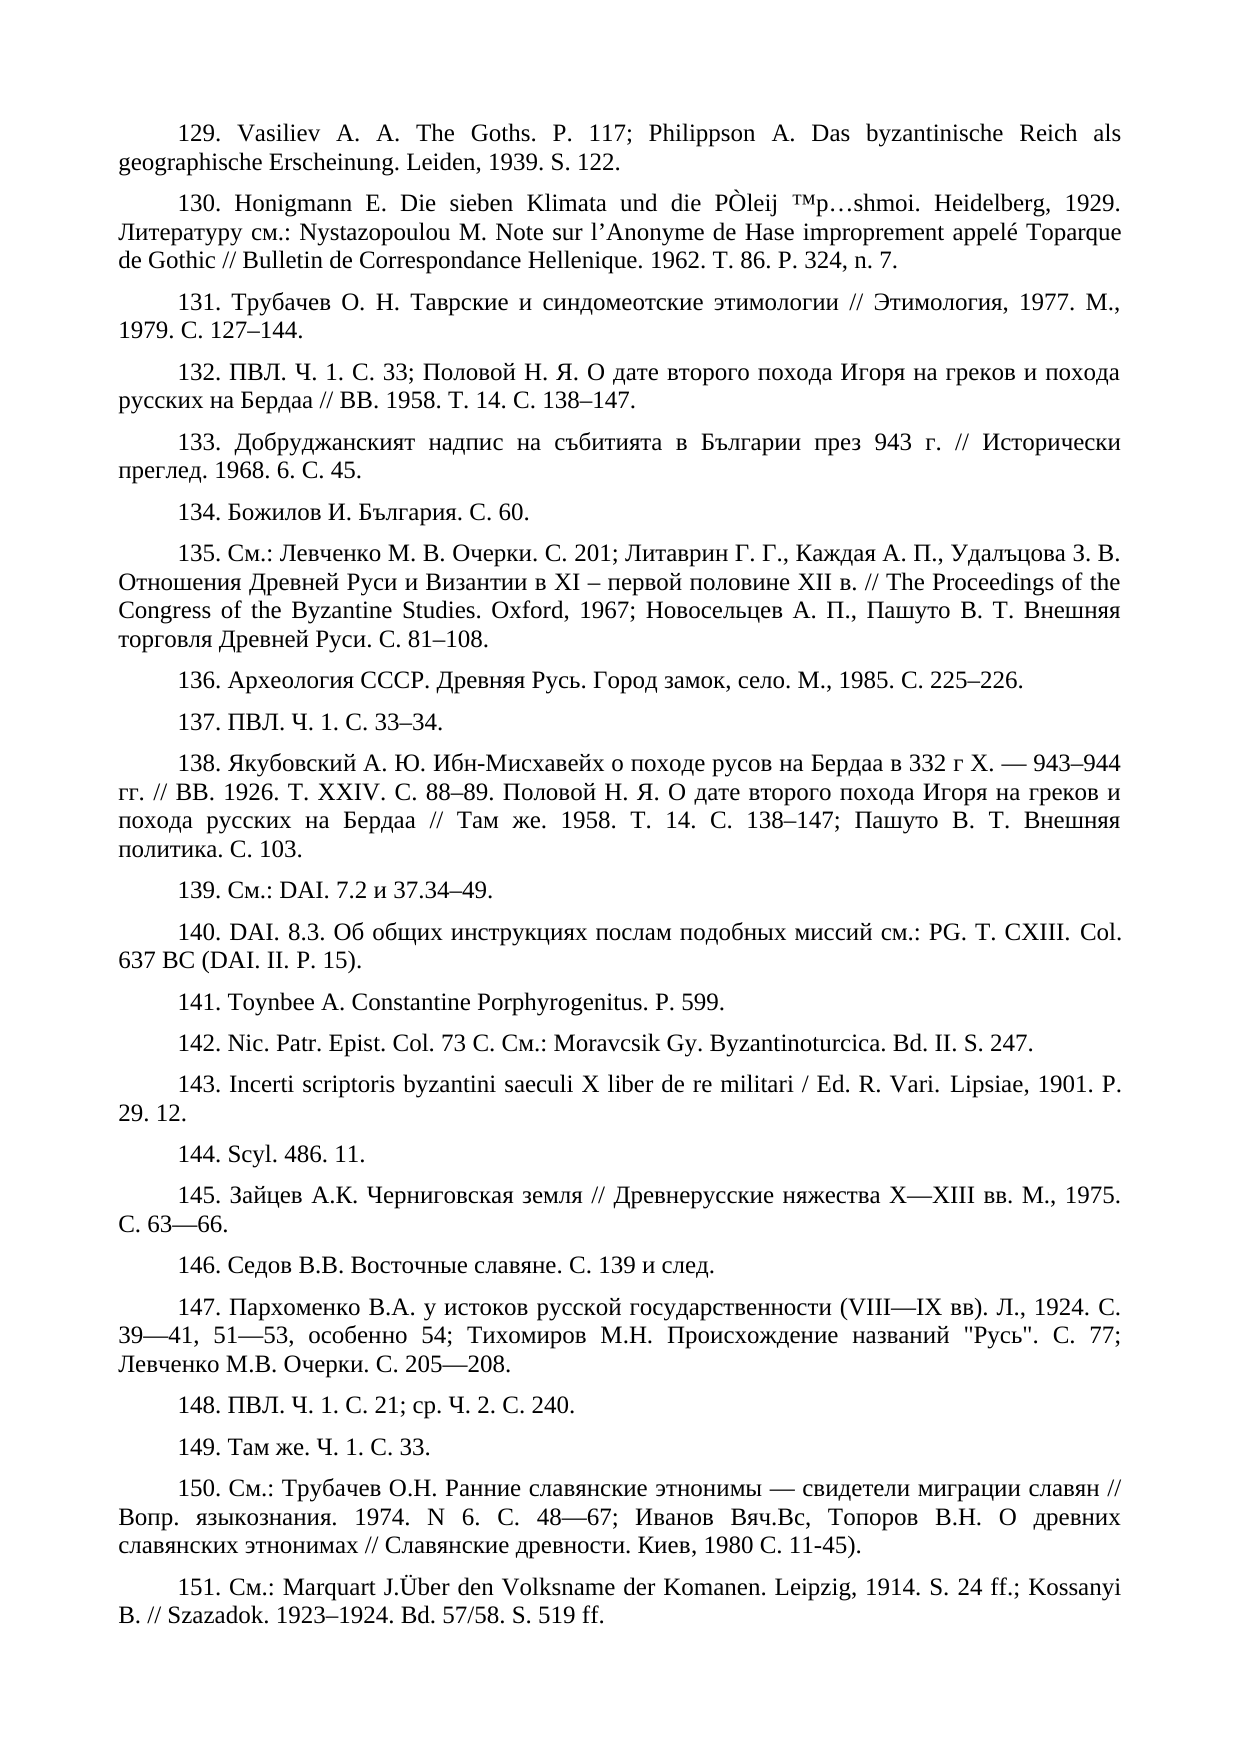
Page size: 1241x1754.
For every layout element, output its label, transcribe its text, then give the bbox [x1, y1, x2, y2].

text 132. ПВЛ. Ч. 1. С. 33; Половой Н. Я. О дате второго похода Игоря на греков и похода русских на Бердаа // ВВ. 1958. Т. 14. С. 138–147. [118, 357, 1122, 414]
text 144. Scyl. 486. 11. [118, 1139, 1122, 1168]
text 137. ПВЛ. Ч. 1. С. 33–34. [118, 707, 1122, 736]
text 142. Nic. Patr. Epist. Col. 73 С. См.: Moravcsik Gy. Byzantinoturcica. Bd. II. S. 247. [118, 1028, 1122, 1057]
text 136. Археология СССР. Древняя Русь. Город замок, село. М., 1985. С. 225–226. [118, 666, 1122, 694]
text 129. Vasiliev A. A. The Goths. P. 117; Philippson A. Das byzantinische Reich als geographische Erscheinung. Leiden, 1939. S. 122. [118, 118, 1122, 176]
text 130. Honigmann E. Die sieben Klimata und die PÒleij ™p…shmoi. Heidelberg, 1929. Литературу см.: Nystazopoulou M. Note sur l’Anonyme de Hase improprement appelé Toparque de Gothic // Bulletin de Correspondance Hellenique. 1962. Т. 86. P. 324, n. 7. [118, 188, 1122, 274]
text 134. Божилов И. България. С. 60. [118, 497, 1122, 526]
text 148. ПВЛ. Ч. 1. С. 21; ср. Ч. 2. С. 240. [118, 1391, 1122, 1419]
text 147. Пархоменко В.А. у истоков русской государственности (VIII—IX вв). Л., 1924. С. 39—41, 51—53, особенно 54; Тихомиров М.Н. Происхождение названий "Русь". С. 77; Левченко М.В. Очерки. С. 205—208. [118, 1292, 1122, 1378]
text 146. Седов В.В. Восточные славяне. С. 139 и след. [118, 1251, 1122, 1279]
text 133. Добруджанският надпис на събитията в Българии през 943 г. // Исторически преглед. 1968. 6. С. 45. [118, 427, 1122, 484]
text 135. См.: Левченко М. В. Очерки. С. 201; Литаврин Г. Г., Каждая А. П., Удалъцова З. В. Отношения Древней Руси и Византии в XI – первой половине XII в. // The Proceedings of the Congress of the Byzantine Studies. Oxford, 1967; Новосельцев А. П., Пашуто В. Т. Внешняя торговля Древней Руси. С. 81–108. [118, 538, 1122, 653]
text 131. Трубачев О. Н. Таврские и синдомеотские этимологии // Этимология, 1977. M., 1979. С. 127–144. [118, 287, 1122, 344]
text 145. Зайцев А.К. Черниговская земля // Древнерусские няжества X—XIII вв. М., 1975. С. 63—66. [118, 1181, 1122, 1238]
text 138. Якубовский А. Ю. Ибн-Мисхавейх о походе русов на Бердаа в 332 г X. — 943–944 гг. // ВВ. 1926. Т. XXIV. С. 88–89. Половой Н. Я. О дате второго похода Игоря на греков и похода русских на Бердаа // Там же. 1958. Т. 14. С. 138–147; Пашуто В. Т. Внешняя политика. С. 103. [118, 748, 1122, 863]
text 140. DAI. 8.3. Об общих инструкциях послам подобных миссий см.: PG. Т. CXIII. Col. 637 ВС (DAI. II. Р. 15). [118, 917, 1122, 974]
text 149. Там же. Ч. 1. С. 33. [118, 1432, 1122, 1461]
text 151. См.: Marquart J.Über den Volksname der Komanen. Leipzig, 1914. S. 24 ff.; Kossanyi B. // Szazadok. 1923–1924. Bd. 57/58. S. 519 ff. [118, 1572, 1122, 1629]
text 143. Incerti scriptoris byzantini saeculi X liber de re militari / Ed. R. Vari. Lipsiae, 1901. P. 29. 12. [118, 1069, 1122, 1127]
text 150. См.: Трубачев О.Н. Ранние славянские этнонимы — свидетели миграции славян // Вопр. языкознания. 1974. N 6. С. 48—67; Иванов Вяч.Вс, Топоров В.Н. О древних славянских этнонимах // Славянские древности. Киев, 1980 С. 11-45). [118, 1473, 1122, 1559]
text 139. См.: DAI. 7.2 и 37.34–49. [118, 876, 1122, 904]
text 141. Toynbee A. Constantine Porphyrogenitus. P. 599. [118, 987, 1122, 1016]
